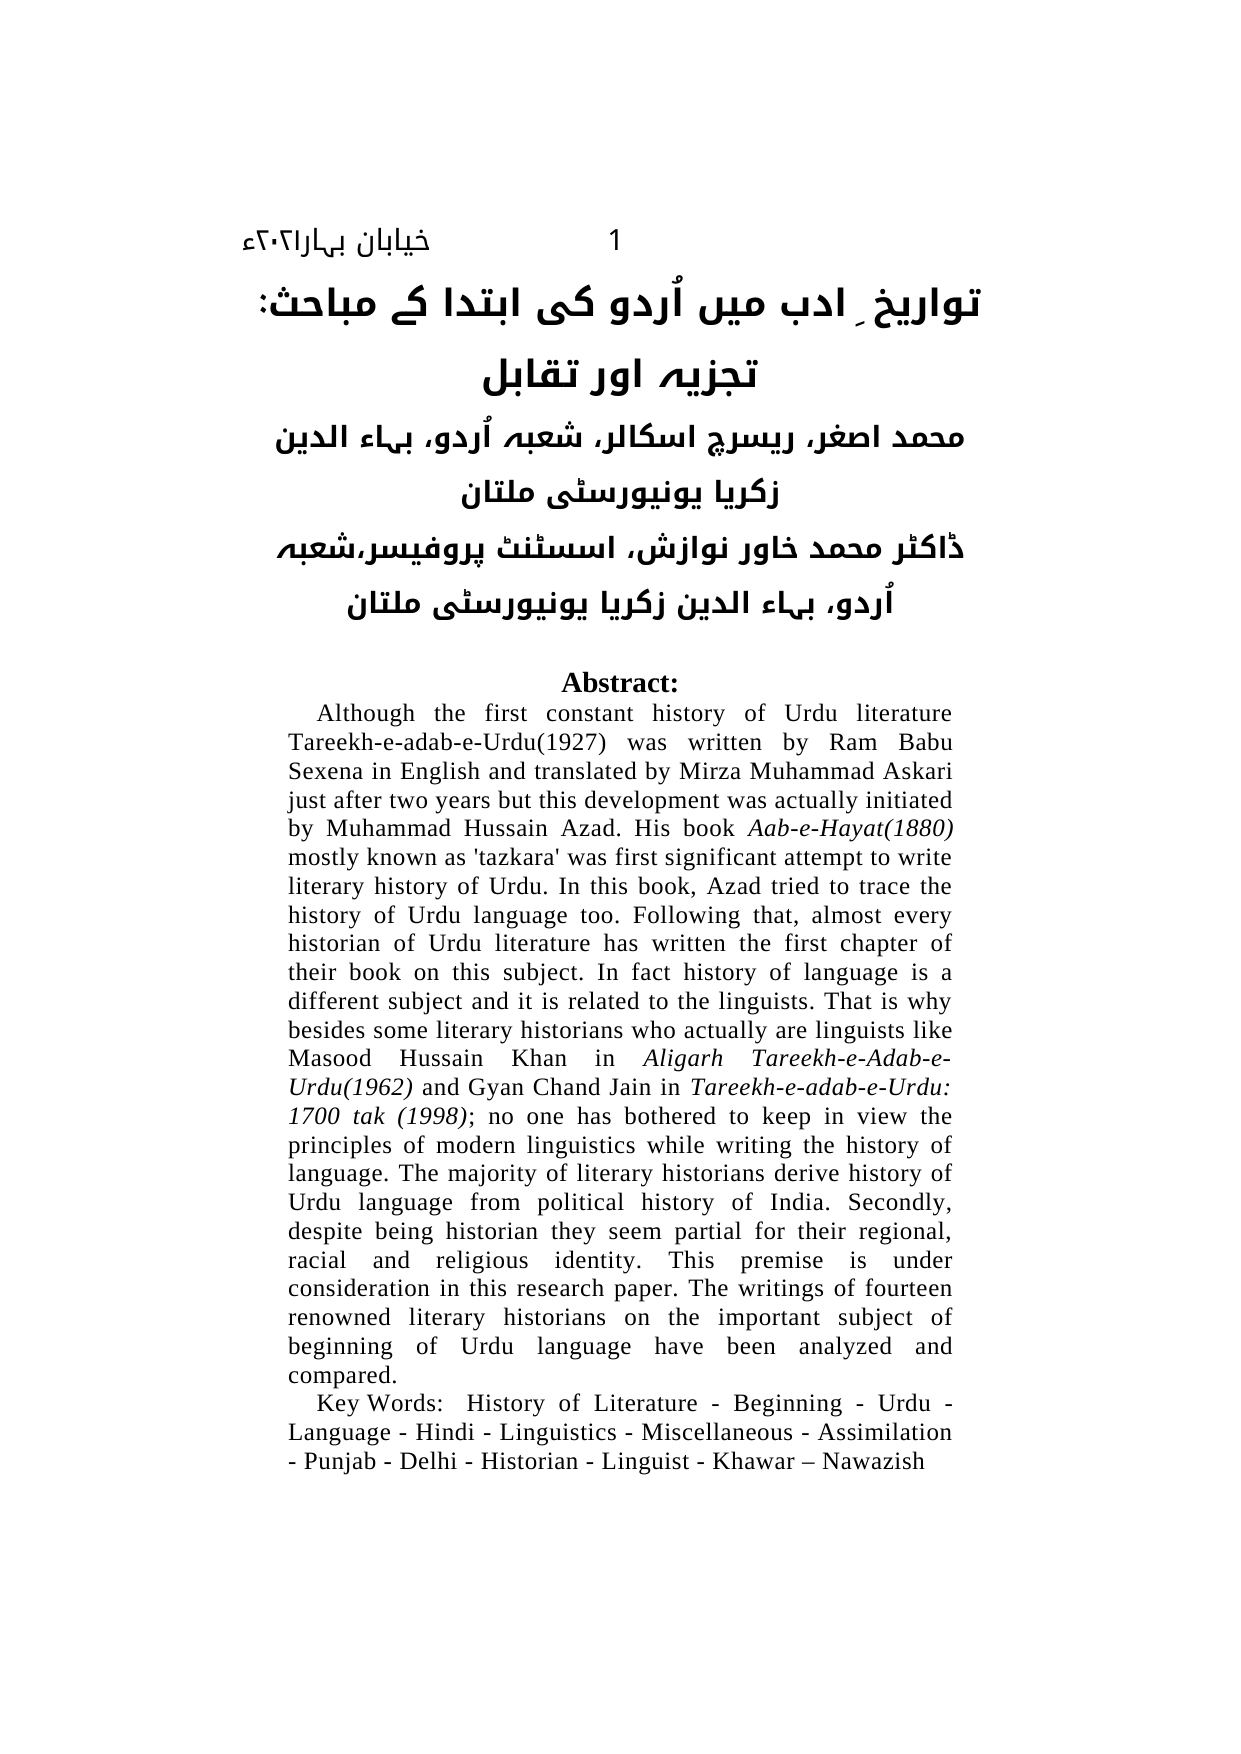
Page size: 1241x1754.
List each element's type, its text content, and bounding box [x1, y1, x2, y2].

text تواریخ ِ ادب میں اُردو کی ابتدا کے مباحث: تجزیہ اور تقابل [241, 268, 999, 410]
text ڈاکٹر محمد خاور نوازش، اسسٹنٹ پروفیسر،شعبہ اُردو، بہاء الدین زکریا یونیورسٹی ملتان [241, 521, 999, 631]
text Abstract: [241, 631, 999, 698]
text محمد اصغر، ریسرچ اسکالر، شعبہ اُردو، بہاء الدین زکریا یونیورسٹی ملتان [241, 410, 999, 521]
text Key Words: History of Literature - Beginning - Urdu - Language - Hindi - Linguistics - Miscellaneous - Assimilation - Punjab - Delhi - Historian - Linguist - Khawar – Nawazish [288, 1388, 954, 1475]
text Although the first constant history of Urdu literature Tareekh-e-adab-e-Urdu(1927) was written by Ram Babu Sexena in English and translated by Mirza Muhammad Askari just after two years but this development was actually initiated by Muhammad Hussain Azad. His book Aab-e-Hayat(1880) mostly known as 'tazkara' was first significant attempt to write literary history of Urdu. In this book, Azad tried to trace the history of Urdu language too. Following that, almost every historian of Urdu literature has written the first chapter of their book on this subject. In fact history of language is a different subject and it is related to the linguists. That is why besides some literary historians who actually are linguists like Masood Hussain Khan in Aligarh Tareekh-e-Adab-e-Urdu(1962) and Gyan Chand Jain in Tareekh-e-adab-e-Urdu: 1700 tak (1998); no one has bothered to keep in view the principles of modern linguistics while writing the history of language. The majority of literary historians derive history of Urdu language from political history of India. Secondly, despite being historian they seem partial for their regional, racial and religious identity. This premise is under consideration in this research paper. The writings of fourteen renowned literary historians on the important subject of beginning of Urdu language have been analyzed and compared. [288, 698, 954, 1388]
